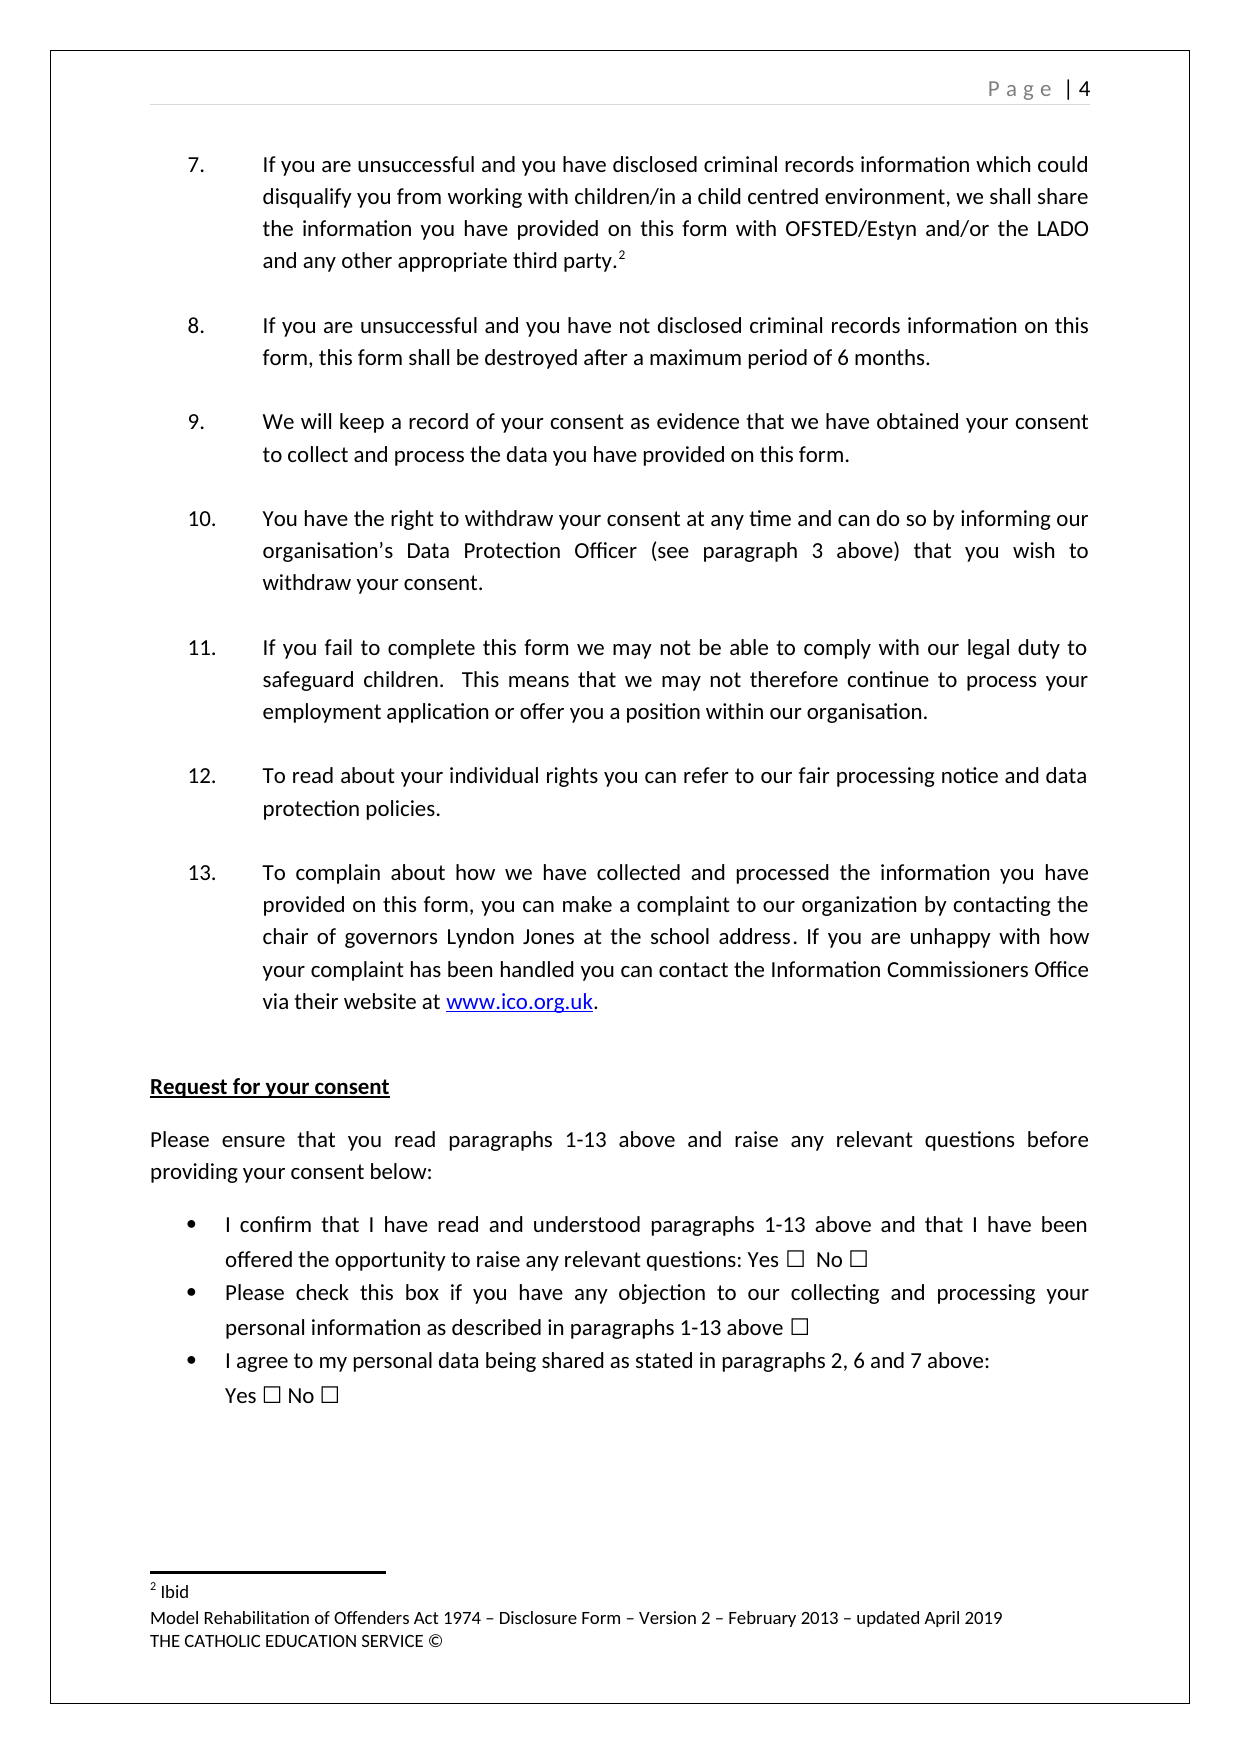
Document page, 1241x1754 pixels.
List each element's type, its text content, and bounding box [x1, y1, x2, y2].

list We will keep a record of your consent as evidence that we have obtained your consent to collect and process the data you have provided on this form. [187, 407, 1090, 468]
list You have the right to withdraw your consent at any time and can do so by informing our organisation’s Data Protection Officer (see paragraph 3 above) that you wish to withdraw your consent. [187, 504, 1090, 596]
list If you are unsuccessful and you have not disclosed criminal records information on this form, this form shall be destroyed after a maximum period of 6 months. [187, 311, 1090, 371]
list To complain about how we have collected and processed the information you have provided on this form, you can make a complaint to our organization by contacting the chair of governors Lyndon Jones at the school address. If you are unhappy with how your complaint has been handled you can contact the Information Commissioners Office via their website at www.ico.org.uk. [187, 858, 1090, 1015]
list Please check this box if you have any objection to our collecting and processing your personal information as described in paragraphs 1-13 above [187, 1278, 1090, 1342]
list If you fail to complete this form we may not be able to comply with our legal duty to safeguard children. This means that we may not therefore continue to process your employment application or offer you a position within our organisation. [187, 633, 1090, 725]
text Please ensure that you read paragraphs 1-13 above and raise any relevant questions before providing your consent below: [150, 1125, 1090, 1185]
list If you are unsuccessful and you have disclosed criminal records information which could disqualify you from working with children/in a child centred environment, we shall share the information you have provided on this form with OFSTED/Estyn and/or the LADO and any other appropriate third party. [187, 150, 1090, 274]
text Request for your consent [150, 1072, 1090, 1100]
list Yes No [225, 1379, 1090, 1410]
list I agree to my personal data being shared as stated in paragraphs 2, 6 and 7 above: [187, 1347, 1090, 1374]
list I confirm that I have read and understood paragraphs 1-13 above and that I have been offered the opportunity to raise any relevant questions: Yes No [187, 1210, 1090, 1274]
list To read about your individual rights you can refer to our fair processing notice and data protection policies. [187, 762, 1090, 822]
